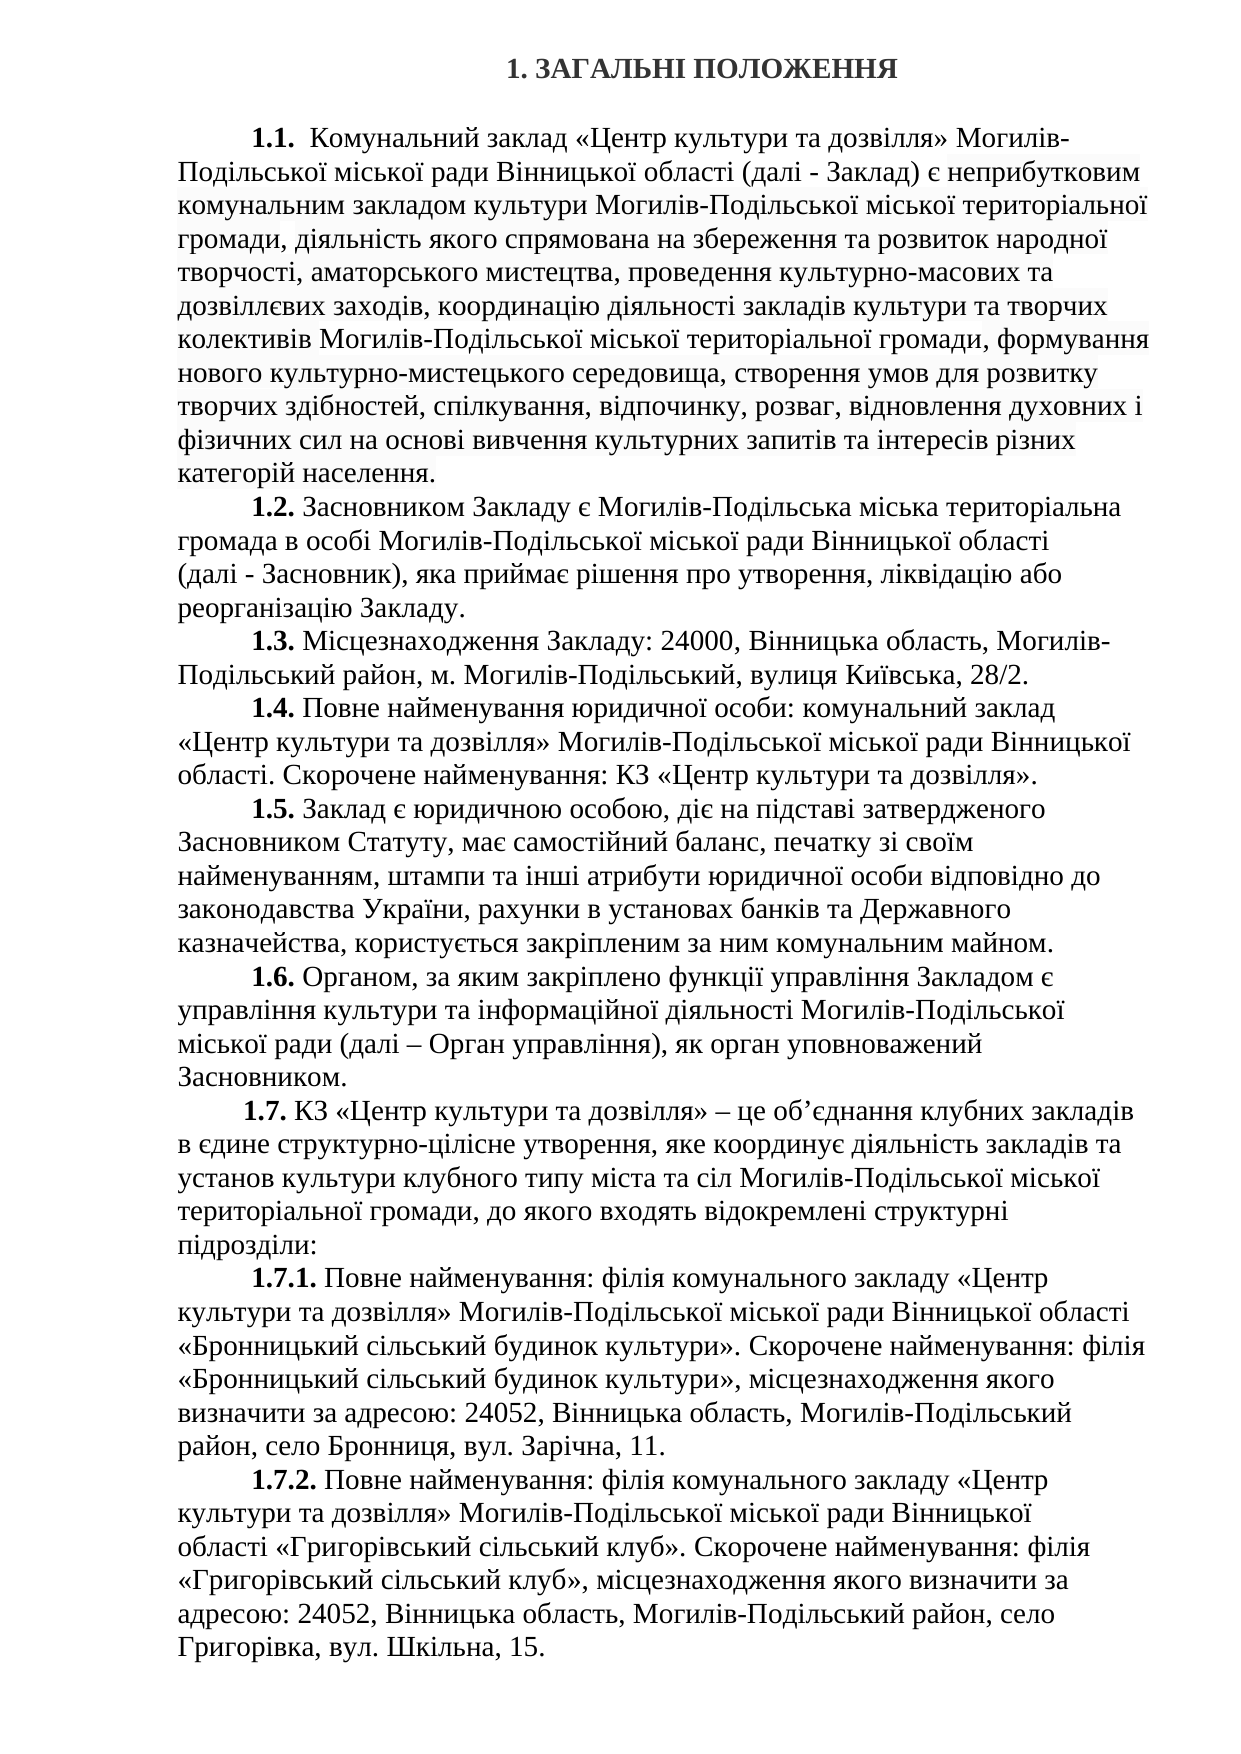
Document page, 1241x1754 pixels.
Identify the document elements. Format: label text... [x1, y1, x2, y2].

text 1.7.2. Повне найменування: філія комунального закладу «Центр культури та дозвілля» Могилів-Подільської міської ради Вінницької [177, 1462, 1152, 1529]
text 1.1. Комунальний заклад «Центр культури та дозвілля» Могилів-Подільської міської ради Вінницької області (далі - Заклад) є неприбутковим комунальним закладом культури Могилів-Подільської міської територіальної громади, діяльність якого спрямована на збереження та розвиток народної творчості, аматорського мистецтва, проведення культурно-масових та дозвіллєвих заходів, координацію діяльності закладів культури та творчих колективів Могилів-Подільської міської територіальної громади, формування нового культурно-мистецького середовища, створення умов для розвитку творчих здібностей, спілкування, відпочинку, розваг, відновлення духовних і фізичних сил на основі вивчення культурних запитів та інтересів різних категорій населення. [177, 120, 1152, 489]
text 1.2. Засновником Закладу є Могилів-Подільська міська територіальна громада в особі Могилів-Подільської міської ради Вінницької області [177, 489, 1152, 556]
text 1.7.1. Повне найменування: філія комунального закладу «Центр культури та дозвілля» Могилів-Подільської міської ради Вінницької області «Бронницький сільський будинок культури». Скорочене найменування: філія «Бронницький сільський будинок культури», місцезнаходження якого визначити за адресою: 24052, Вінницька область, Могилів-Подільський район, село Бронниця, вул. Зарічна, 11. [177, 1261, 1152, 1462]
text 1.3. Місцезнаходження Закладу: 24000, Вінницька область, Могилів-Подільський район, м. Могилів-Подільський, вулиця Київська, 28/2. [177, 623, 1152, 690]
list 1. ЗАГАЛЬНІ ПОЛОЖЕННЯ [252, 51, 1152, 84]
text 1.6. Органом, за яким закріплено функції управління Закладом є управління культури та інформаційної діяльності Могилів-Подільської міської ради (далі – Орган управління), як орган уповноважений Засновником. [177, 959, 1152, 1093]
text області «Григорівський сільський клуб». Скорочене найменування: філія «Григорівський сільський клуб», місцезнаходження якого визначити за адресою: 24052, Вінницька область, Могилів-Подільський район, село Григорівка, вул. Шкільна, 15. [177, 1529, 1152, 1663]
text 1.5. Заклад є юридичною особою, діє на підставі затвердженого Засновником Статуту, має самостійний баланс, печатку зі своїм найменуванням, штампи та інші атрибути юридичної особи відповідно до законодавства України, рахунки в установах банків та Державного казначейства, користується закріпленим за ним комунальним майном. [177, 791, 1152, 959]
text (далі - Засновник), яка приймає рішення про утворення, ліквідацію або реорганізацію Закладу. [177, 556, 1152, 623]
text 1.4. Повне найменування юридичної особи: комунальний заклад «Центр культури та дозвілля» Могилів-Подільської міської ради Вінницької області. Скорочене найменування: КЗ «Центр культури та дозвілля». [177, 690, 1152, 791]
text 1.7. КЗ «Центр культури та дозвілля» – це об’єднання клубних закладів в єдине структурно-цілісне утворення, яке координує діяльність закладів та установ культури клубного типу міста та сіл Могилів-Подільської міської територіальної громади, до якого входять відокремлені структурні підрозділи: [177, 1093, 1152, 1261]
